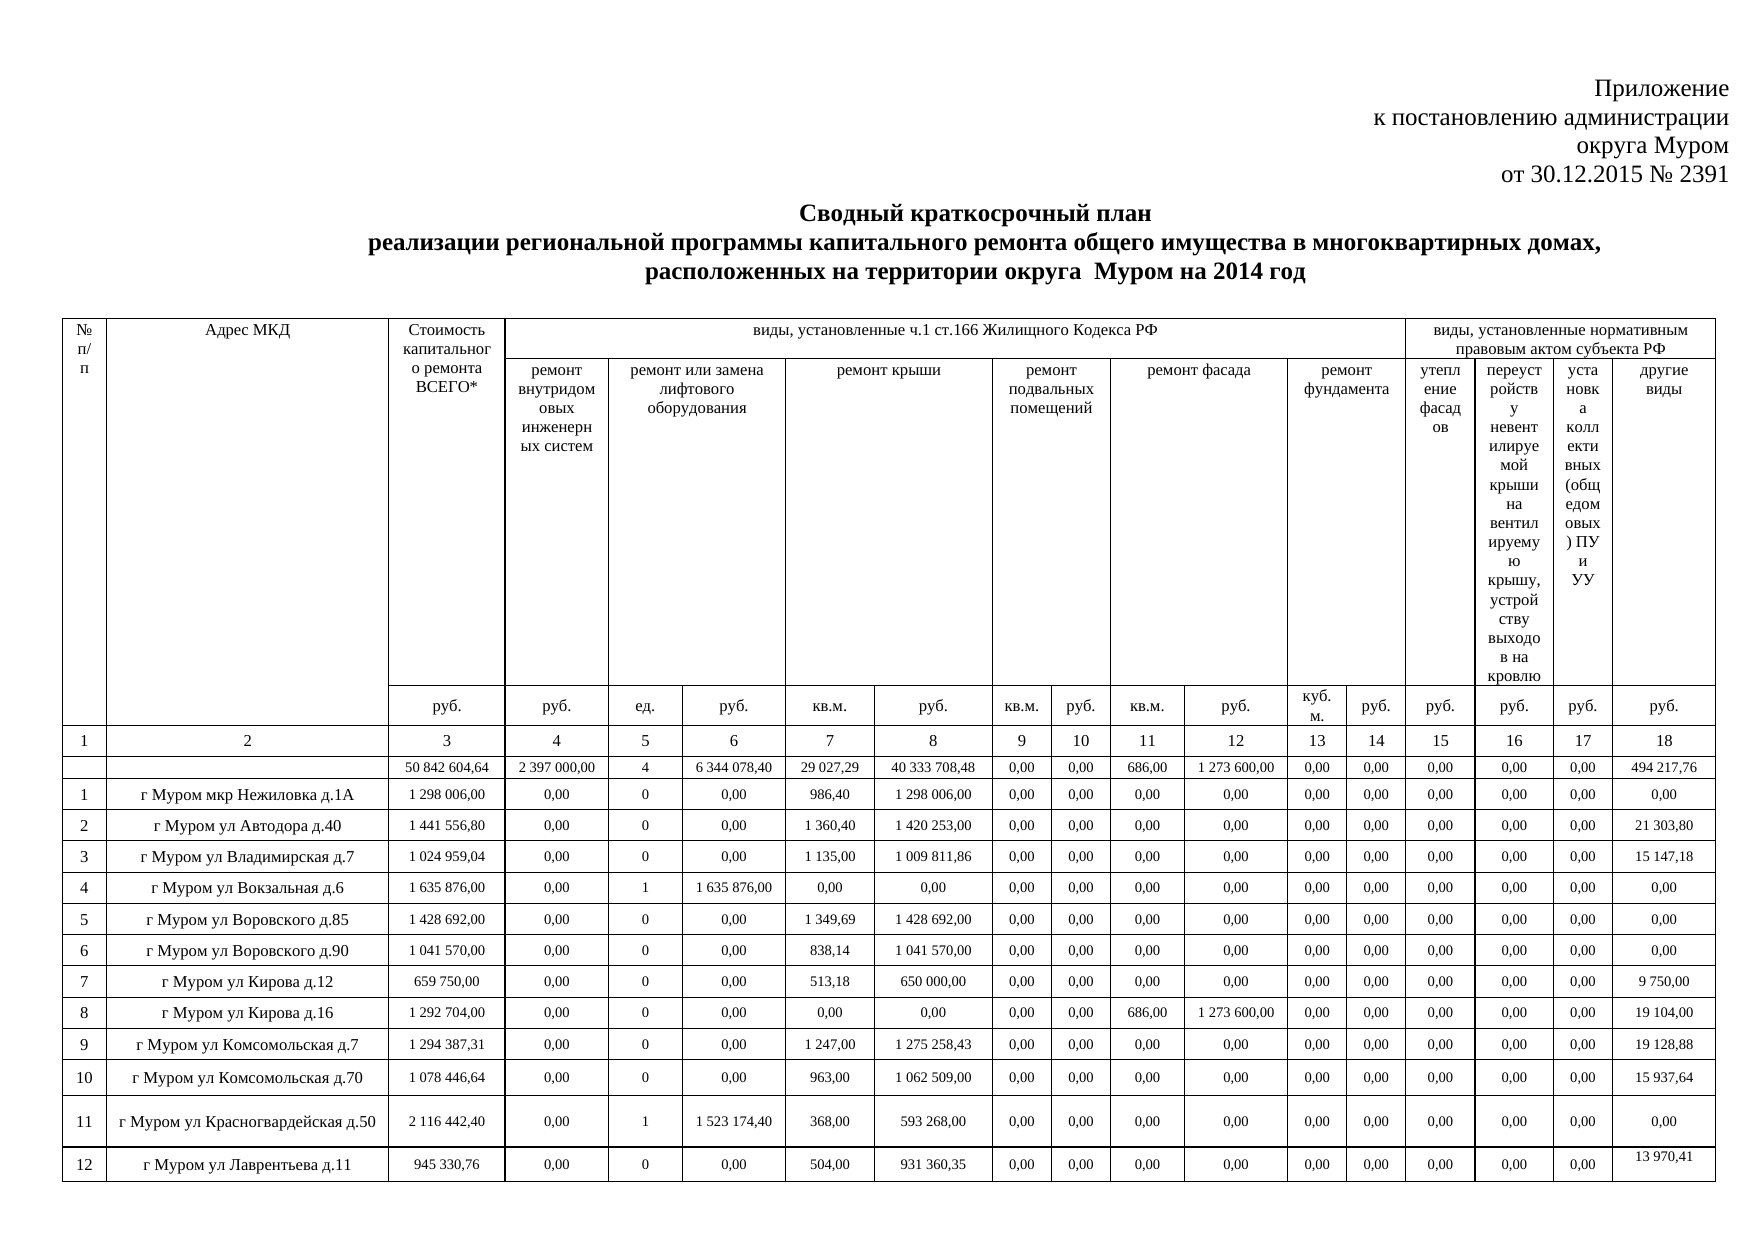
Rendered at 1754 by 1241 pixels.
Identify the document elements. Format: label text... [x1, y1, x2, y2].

table_header виды, установленные ч.1 ст.166 Жилищного Кодекса РФ [506, 319, 1405, 358]
table_cell 3 [63, 841, 106, 872]
table_cell 1 292 704,00 [389, 998, 504, 1028]
table_cell 0,00 [1476, 841, 1553, 872]
table_cell 0,00 [1347, 873, 1405, 903]
table_cell 0,00 [1476, 1148, 1553, 1181]
table_cell 0,00 [1347, 1060, 1405, 1095]
table_cell 0,00 [993, 1148, 1051, 1181]
table_cell 1 247,00 [786, 1029, 874, 1059]
table_cell 0,00 [1476, 904, 1553, 934]
table_cell 1 [609, 1096, 682, 1146]
table_cell руб. [1476, 686, 1553, 724]
table_cell 0,00 [506, 810, 608, 840]
table_cell 0,00 [1111, 1096, 1184, 1146]
table_cell 1 009 811,86 [875, 841, 992, 872]
table_cell 15 937,64 [1613, 1060, 1715, 1095]
table_cell 0,00 [1406, 873, 1474, 903]
table_cell 1 [609, 873, 682, 903]
table_cell руб. [506, 686, 608, 724]
table_cell 2 397 000,00 [506, 757, 608, 778]
table_cell 1 349,69 [786, 904, 874, 934]
table_cell 0,00 [1111, 1148, 1184, 1181]
table_cell 0,00 [1613, 904, 1715, 934]
table_cell 0,00 [1554, 757, 1612, 778]
table_cell 0,00 [1288, 757, 1346, 778]
table_cell руб. [389, 686, 504, 724]
table_cell 0,00 [1052, 904, 1110, 934]
table_cell 0,00 [1052, 935, 1110, 965]
table_cell 0,00 [1406, 935, 1474, 965]
table_cell 0,00 [1185, 935, 1287, 965]
table_cell 1 078 446,64 [389, 1060, 504, 1095]
text к постановлению администрации [35, 102, 1729, 131]
table_cell 4 [63, 873, 106, 903]
table_cell 0,00 [1052, 998, 1110, 1028]
table_cell 5 [63, 904, 106, 934]
table_cell 0,00 [506, 1148, 608, 1181]
table_cell 0,00 [1288, 904, 1346, 934]
table_cell 12 [1185, 726, 1287, 756]
table_cell другие виды [1613, 359, 1715, 685]
table_cell 0,00 [506, 998, 608, 1028]
table_cell 0,00 [1347, 935, 1405, 965]
table_cell 0,00 [1554, 1148, 1612, 1181]
table_cell 0,00 [993, 1060, 1051, 1095]
table_cell г Муром ул Комсомольская д.70 [107, 1060, 388, 1095]
table_cell 1 273 600,00 [1185, 757, 1287, 778]
table_cell 0,00 [993, 1029, 1051, 1059]
table_cell 1 024 959,04 [389, 841, 504, 872]
table_cell 4 [506, 726, 608, 756]
table_cell 11 [1111, 726, 1184, 756]
table_cell 5 [609, 726, 682, 756]
table_cell 0,00 [1288, 998, 1346, 1028]
table_cell 963,00 [786, 1060, 874, 1095]
table_cell 0,00 [1052, 779, 1110, 809]
table_cell установка коллективных (общедомовых) ПУ и УУ [1554, 359, 1612, 685]
table_cell 0,00 [683, 1029, 785, 1059]
table_cell 0,00 [1185, 779, 1287, 809]
table_cell 0,00 [506, 966, 608, 997]
table_cell 1 298 006,00 [389, 779, 504, 809]
text от 30.12.2015 № 2391 [35, 159, 1729, 188]
table_cell 0,00 [1288, 935, 1346, 965]
table_cell 0,00 [1476, 779, 1553, 809]
table_cell 1 294 387,31 [389, 1029, 504, 1059]
table_header Стоимость капитального ремонта ВСЕГО* [389, 319, 504, 685]
table_cell 0,00 [1111, 935, 1184, 965]
table_cell 0 [609, 810, 682, 840]
table_cell 17 [1554, 726, 1612, 756]
table_cell 0,00 [1052, 966, 1110, 997]
table_cell 0,00 [1476, 998, 1553, 1028]
table_cell 0,00 [1288, 873, 1346, 903]
table_cell 0,00 [683, 1148, 785, 1181]
table_cell 0,00 [1613, 1096, 1715, 1146]
table_cell г Муром ул Кирова д.16 [107, 998, 388, 1028]
table_cell 0,00 [993, 810, 1051, 840]
table_cell 9 [993, 726, 1051, 756]
table_cell кв.м. [786, 686, 874, 724]
table_cell г Муром мкр Нежиловка д.1А [107, 779, 388, 809]
table_cell руб. [1052, 686, 1110, 724]
table_cell 0,00 [786, 998, 874, 1028]
table_cell 686,00 [1111, 998, 1184, 1028]
table_cell 0 [609, 841, 682, 872]
table_cell ремонт внутридомовых инженерных систем [506, 359, 608, 685]
table_cell 0,00 [506, 873, 608, 903]
table_cell 19 128,88 [1613, 1029, 1715, 1059]
table_cell 29 027,29 [786, 757, 874, 778]
table_cell 0,00 [1347, 1096, 1405, 1146]
table_cell 0,00 [1406, 1029, 1474, 1059]
table_cell 838,14 [786, 935, 874, 965]
table_cell 1 135,00 [786, 841, 874, 872]
table_cell 1 635 876,00 [683, 873, 785, 903]
table_cell 0,00 [1406, 1096, 1474, 1146]
table_cell 0,00 [1185, 904, 1287, 934]
table_cell 0,00 [1052, 1096, 1110, 1146]
table_cell 6 [683, 726, 785, 756]
table_cell 1 360,40 [786, 810, 874, 840]
table_cell 8 [63, 998, 106, 1028]
table_cell 0,00 [1554, 779, 1612, 809]
table_cell 15 [1406, 726, 1474, 756]
table_cell 0,00 [1052, 1060, 1110, 1095]
table_cell 0,00 [1476, 935, 1553, 965]
table_cell 1 [63, 726, 106, 756]
table_cell 0,00 [993, 779, 1051, 809]
table_cell 0,00 [1052, 1148, 1110, 1181]
table_cell 0,00 [1476, 1029, 1553, 1059]
table_cell 18 [1613, 726, 1715, 756]
table_cell 0,00 [1406, 1148, 1474, 1181]
table_cell 0,00 [1406, 810, 1474, 840]
table_cell 0,00 [1476, 1096, 1553, 1146]
table_cell 1 041 570,00 [389, 935, 504, 965]
table_cell 1 420 253,00 [875, 810, 992, 840]
table_cell 0,00 [1554, 873, 1612, 903]
table_cell 0,00 [1185, 1060, 1287, 1095]
table_cell руб. [875, 686, 992, 724]
table_cell 0,00 [506, 935, 608, 965]
table_cell 1 635 876,00 [389, 873, 504, 903]
table_cell 0,00 [1288, 966, 1346, 997]
table_cell 0,00 [1111, 841, 1184, 872]
table_cell 0,00 [1185, 873, 1287, 903]
table_cell 0,00 [1111, 966, 1184, 997]
table_cell 0,00 [993, 904, 1051, 934]
table_cell руб. [1185, 686, 1287, 724]
table_cell 1 275 258,43 [875, 1029, 992, 1059]
table_cell 0,00 [1347, 1029, 1405, 1059]
table_cell 0,00 [1111, 873, 1184, 903]
table_cell 0,00 [993, 873, 1051, 903]
table_header Адрес МКД [107, 319, 388, 724]
table_cell 0,00 [1613, 935, 1715, 965]
table_cell 0,00 [1288, 1029, 1346, 1059]
text Приложение [35, 73, 1729, 102]
table_cell 0,00 [1185, 966, 1287, 997]
table_cell 7 [63, 966, 106, 997]
table_cell 0,00 [1347, 1148, 1405, 1181]
table_cell 0,00 [1288, 841, 1346, 872]
table_cell 0,00 [1554, 904, 1612, 934]
table_cell 19 104,00 [1613, 998, 1715, 1028]
table_cell руб. [1347, 686, 1405, 724]
table_cell 0,00 [1111, 904, 1184, 934]
table_cell утепление фасадов [1406, 359, 1474, 685]
table_cell 593 268,00 [875, 1096, 992, 1146]
table_cell 0,00 [683, 904, 785, 934]
table_cell 0,00 [875, 873, 992, 903]
table_cell руб. [1554, 686, 1612, 724]
table_cell г Муром ул Комсомольская д.7 [107, 1029, 388, 1059]
table_cell г Муром ул Владимирская д.7 [107, 841, 388, 872]
table_cell 0,00 [506, 779, 608, 809]
table_cell 1 298 006,00 [875, 779, 992, 809]
table_cell 0,00 [683, 841, 785, 872]
table_cell 0,00 [1288, 779, 1346, 809]
table_cell 0,00 [1111, 810, 1184, 840]
table_cell 0,00 [1185, 1096, 1287, 1146]
table_cell 945 330,76 [389, 1148, 504, 1181]
table_cell [63, 757, 106, 778]
table_cell 0,00 [1406, 757, 1474, 778]
table_cell 0,00 [683, 998, 785, 1028]
table_cell 0,00 [1347, 904, 1405, 934]
table_cell 0,00 [1554, 1029, 1612, 1059]
table_cell 0 [609, 1029, 682, 1059]
table_cell 513,18 [786, 966, 874, 997]
table_cell 0 [609, 966, 682, 997]
table_cell 0,00 [1476, 1060, 1553, 1095]
table_cell 0,00 [506, 904, 608, 934]
table_cell 0,00 [506, 1029, 608, 1059]
table_cell 50 842 604,64 [389, 757, 504, 778]
table_cell 0,00 [1613, 779, 1715, 809]
table_cell 0,00 [1347, 966, 1405, 997]
table_cell 0,00 [786, 873, 874, 903]
table_cell 0,00 [1554, 998, 1612, 1028]
table_cell 6 344 078,40 [683, 757, 785, 778]
table_cell ремонт крыши [786, 359, 992, 685]
table_cell ремонт фасада [1111, 359, 1287, 685]
table_cell реализации региональной программы капитального ремонта общего имущества в многоквартирных домах, расположенных на территории округа Муром на 2014 год [45, 227, 1754, 285]
table_cell 0,00 [1347, 998, 1405, 1028]
table_cell 0,00 [1406, 998, 1474, 1028]
table_cell 0 [609, 1060, 682, 1095]
table_cell руб. [683, 686, 785, 724]
table_cell 0,00 [1476, 873, 1553, 903]
table_cell 0,00 [683, 1060, 785, 1095]
table_cell 2 116 442,40 [389, 1096, 504, 1146]
table_cell 0,00 [993, 935, 1051, 965]
table_cell 2 [107, 726, 388, 756]
table_cell 0,00 [1052, 810, 1110, 840]
table_cell 0,00 [1111, 1029, 1184, 1059]
table_cell 0,00 [1476, 757, 1553, 778]
table_cell 494 217,76 [1613, 757, 1715, 778]
table_cell 1 428 692,00 [389, 904, 504, 934]
table_cell 0,00 [683, 810, 785, 840]
table_cell 0,00 [993, 998, 1051, 1028]
table_cell 0,00 [1476, 810, 1553, 840]
table_cell ремонт подвальных помещений [993, 359, 1110, 685]
table_cell 14 [1347, 726, 1405, 756]
table_cell 0 [609, 779, 682, 809]
table_cell г Муром ул Воровского д.85 [107, 904, 388, 934]
table_cell кв.м. [1111, 686, 1184, 724]
table_cell 0,00 [1476, 966, 1553, 997]
table_cell 0,00 [1185, 841, 1287, 872]
table_cell 8 [875, 726, 992, 756]
table_cell г Муром ул Вокзальная д.6 [107, 873, 388, 903]
table_cell 0,00 [1554, 841, 1612, 872]
table_cell 21 303,80 [1613, 810, 1715, 840]
table_cell 13 970,41 [1613, 1148, 1715, 1181]
table_cell 0,00 [1406, 841, 1474, 872]
table_cell 0,00 [1406, 1060, 1474, 1095]
table_cell 931 360,35 [875, 1148, 992, 1181]
table_cell 0,00 [1288, 1096, 1346, 1146]
table_cell 650 000,00 [875, 966, 992, 997]
table_cell 11 [63, 1096, 106, 1146]
table_cell 986,40 [786, 779, 874, 809]
table_cell 0,00 [875, 998, 992, 1028]
table_cell 0,00 [1347, 757, 1405, 778]
table_cell кв.м. [993, 686, 1051, 724]
table_cell 13 [1288, 726, 1346, 756]
table_cell 6 [63, 935, 106, 965]
table_cell 0,00 [1185, 1029, 1287, 1059]
table_cell г Муром ул Кирова д.12 [107, 966, 388, 997]
table_cell 1 273 600,00 [1185, 998, 1287, 1028]
table_cell 1 428 692,00 [875, 904, 992, 934]
table_cell 15 147,18 [1613, 841, 1715, 872]
table_cell 1 041 570,00 [875, 935, 992, 965]
table_cell 2 [63, 810, 106, 840]
table_cell 0,00 [683, 779, 785, 809]
table_cell 0,00 [1554, 1096, 1612, 1146]
table_cell 1 [63, 779, 106, 809]
table_cell 0,00 [506, 841, 608, 872]
table_cell 0 [609, 998, 682, 1028]
table_cell 0,00 [506, 1096, 608, 1146]
table_cell руб. [1613, 686, 1715, 724]
table_cell куб.м. [1288, 686, 1346, 724]
table_cell 12 [63, 1148, 106, 1181]
table_cell 0,00 [993, 757, 1051, 778]
table_cell 0 [609, 904, 682, 934]
table_cell 0,00 [1185, 810, 1287, 840]
table_cell 0,00 [1406, 904, 1474, 934]
table_cell 0,00 [1554, 810, 1612, 840]
table_cell 10 [1052, 726, 1110, 756]
table_cell 1 441 556,80 [389, 810, 504, 840]
table_cell г Муром ул Лаврентьева д.11 [107, 1148, 388, 1181]
table_cell 0,00 [1347, 779, 1405, 809]
table_cell 0,00 [1288, 810, 1346, 840]
table_cell 0,00 [1406, 779, 1474, 809]
table_cell 0,00 [1288, 1060, 1346, 1095]
table_cell г Муром ул Автодора д.40 [107, 810, 388, 840]
table_cell 0,00 [1554, 966, 1612, 997]
table_cell 4 [609, 757, 682, 778]
table_cell 3 [389, 726, 504, 756]
table_cell 0,00 [506, 1060, 608, 1095]
table_cell 0,00 [1111, 779, 1184, 809]
table_cell 7 [786, 726, 874, 756]
table_header виды, установленные нормативным правовым актом субъекта РФ [1406, 319, 1715, 358]
table_cell 0,00 [1347, 810, 1405, 840]
table_cell г Муром ул Воровского д.90 [107, 935, 388, 965]
table_cell 0,00 [1554, 935, 1612, 965]
table_cell 0,00 [1288, 1148, 1346, 1181]
table_cell 0,00 [683, 935, 785, 965]
table_cell ремонт фундамента [1288, 359, 1405, 685]
table_cell 0 [609, 935, 682, 965]
table_cell 0,00 [1052, 873, 1110, 903]
table_cell 9 750,00 [1613, 966, 1715, 997]
table_cell переустройству невентилируемой крыши на вентилируемую крышу, устройству выходов на кровлю [1476, 359, 1553, 685]
table_cell 0,00 [1052, 841, 1110, 872]
table_cell 0,00 [683, 966, 785, 997]
table_cell 0 [609, 1148, 682, 1181]
table_cell 0,00 [1052, 1029, 1110, 1059]
table_cell 0,00 [1347, 841, 1405, 872]
table_header Сводный краткосрочный план [45, 188, 1754, 227]
table_cell 0,00 [1554, 1060, 1612, 1095]
table_cell 16 [1476, 726, 1553, 756]
table_cell 0,00 [993, 1096, 1051, 1146]
table_cell 0,00 [1052, 757, 1110, 778]
table_cell [107, 757, 388, 778]
table_cell 504,00 [786, 1148, 874, 1181]
table_cell 0,00 [993, 966, 1051, 997]
table_cell г Муром ул Красногвардейская д.50 [107, 1096, 388, 1146]
text округа Муром [35, 131, 1729, 159]
table_cell 659 750,00 [389, 966, 504, 997]
table_cell 40 333 708,48 [875, 757, 992, 778]
table_cell 686,00 [1111, 757, 1184, 778]
table_cell ед. [609, 686, 682, 724]
table_header № п/п [63, 319, 106, 724]
table_cell 1 523 174,40 [683, 1096, 785, 1146]
table_cell 10 [63, 1060, 106, 1095]
table_cell 0,00 [1185, 1148, 1287, 1181]
table_cell 0,00 [1613, 873, 1715, 903]
table_cell 9 [63, 1029, 106, 1059]
table_cell ремонт или замена лифтового оборудования [609, 359, 785, 685]
table_cell руб. [1406, 686, 1474, 724]
table_cell 0,00 [1111, 1060, 1184, 1095]
table_cell 0,00 [1406, 966, 1474, 997]
table_cell 1 062 509,00 [875, 1060, 992, 1095]
table_cell 0,00 [993, 841, 1051, 872]
table_cell 368,00 [786, 1096, 874, 1146]
